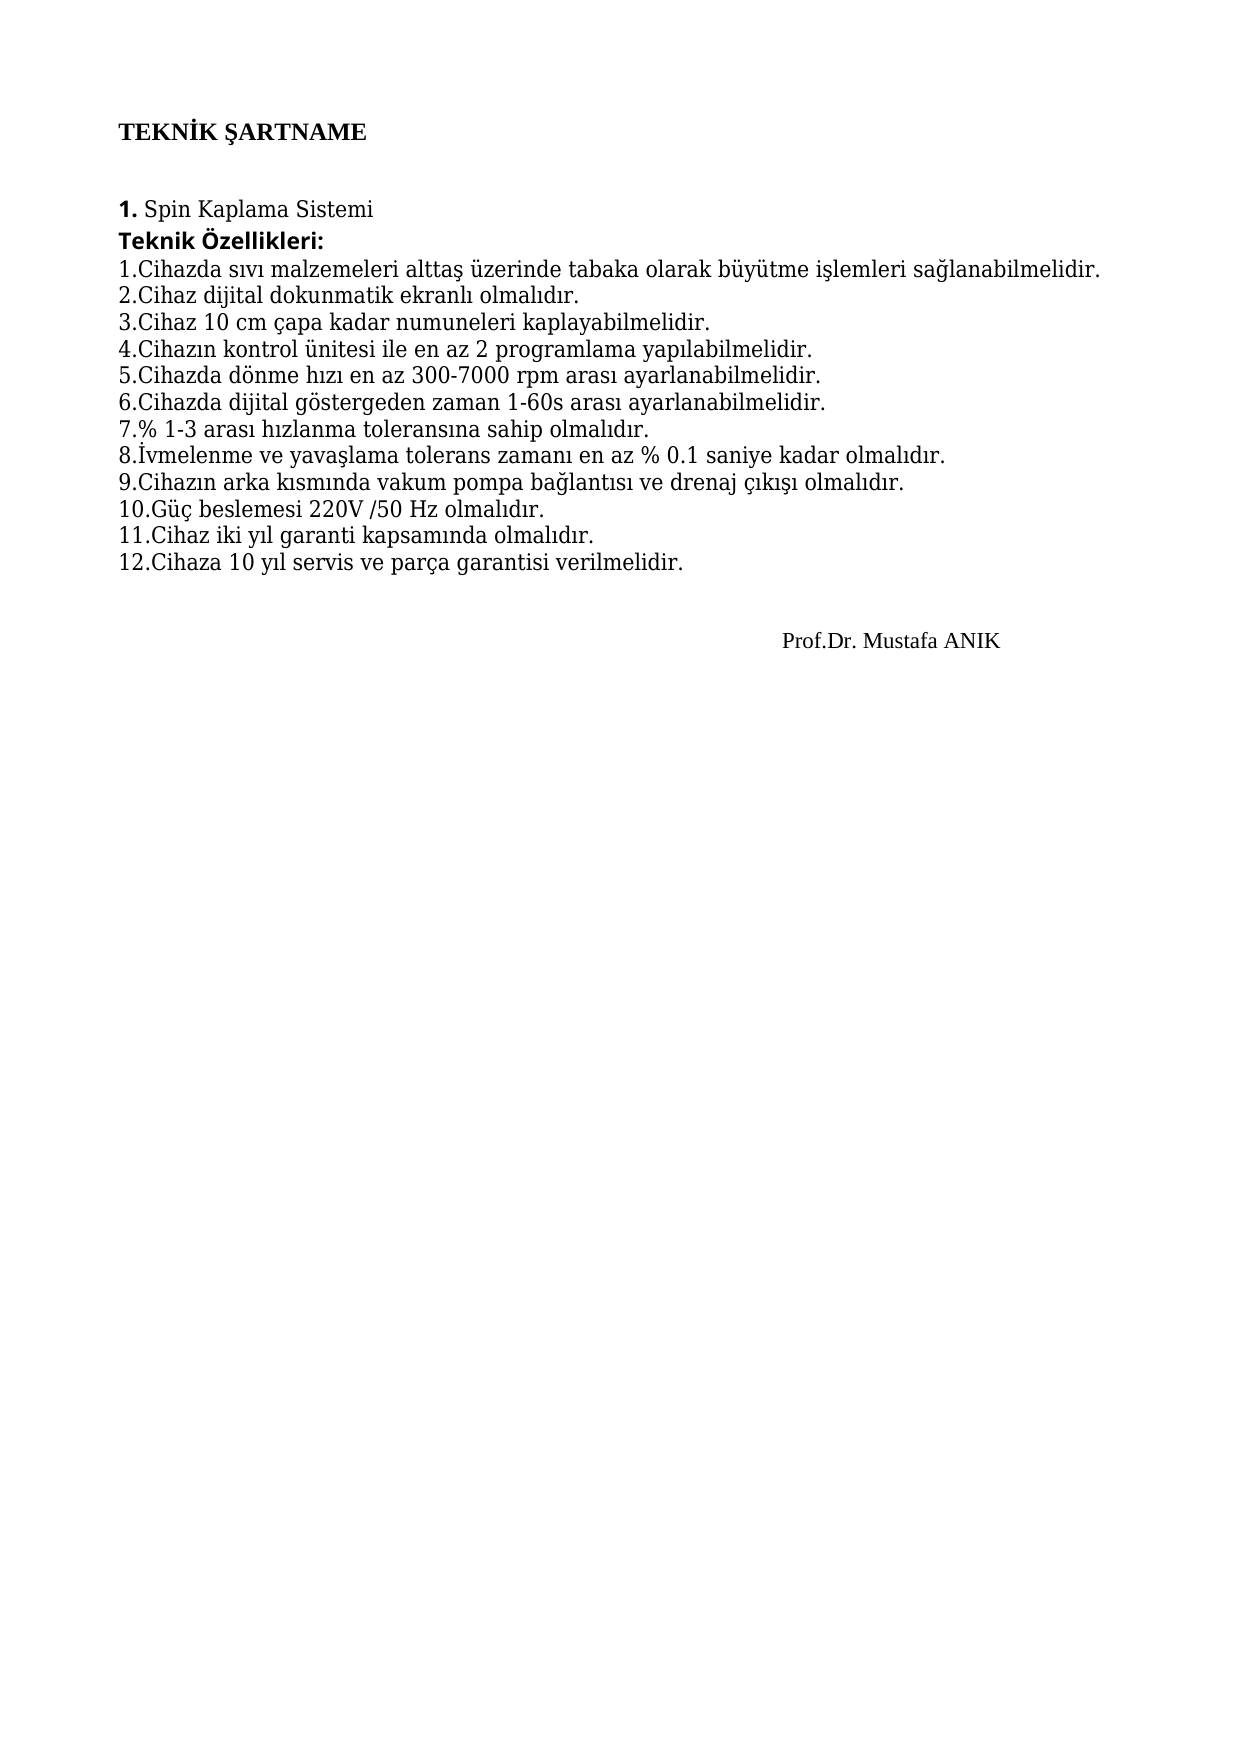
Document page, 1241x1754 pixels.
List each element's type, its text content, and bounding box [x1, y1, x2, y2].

text 4.Cihazın kontrol ünitesi ile en az 2 programlama yapılabilmelidir. [118, 336, 1122, 363]
text Teknik Özellikleri: [118, 225, 1122, 256]
text 9.Cihazın arka kısmında vakum pompa bağlantısı ve drenaj çıkışı olmalıdır. [118, 469, 1122, 496]
text 12.Cihaza 10 yıl servis ve parça garantisi verilmelidir. [118, 549, 1122, 576]
text 8.İvmelenme ve yavaşlama tolerans zamanı en az % 0.1 saniye kadar olmalıdır. [118, 443, 1122, 469]
text 1.Cihazda sıvı malzemeleri alttaş üzerinde tabaka olarak büyütme işlemleri sağlanabilmelidir. [118, 256, 1122, 283]
text 6.Cihazda dijital göstergeden zaman 1-60s arası ayarlanabilmelidir. [118, 389, 1122, 416]
text 5.Cihazda dönme hızı en az 300-7000 rpm arası ayarlanabilmelidir. [118, 363, 1122, 389]
text TEKNİK ŞARTNAME [118, 117, 1122, 145]
text 3.Cihaz 10 cm çapa kadar numuneleri kaplayabilmelidir. [118, 309, 1122, 336]
text 11.Cihaz iki yıl garanti kapsamında olmalıdır. [118, 523, 1122, 549]
text 1. Spin Kaplama Sistemi [118, 193, 1122, 225]
text 2.Cihaz dijital dokunmatik ekranlı olmalıdır. [118, 283, 1122, 309]
text 10.Güç beslemesi 220V /50 Hz olmalıdır. [118, 496, 1122, 523]
text Prof.Dr. Mustafa ANIK [782, 627, 1122, 653]
text 7.% 1-3 arası hızlanma toleransına sahip olmalıdır. [118, 416, 1122, 443]
